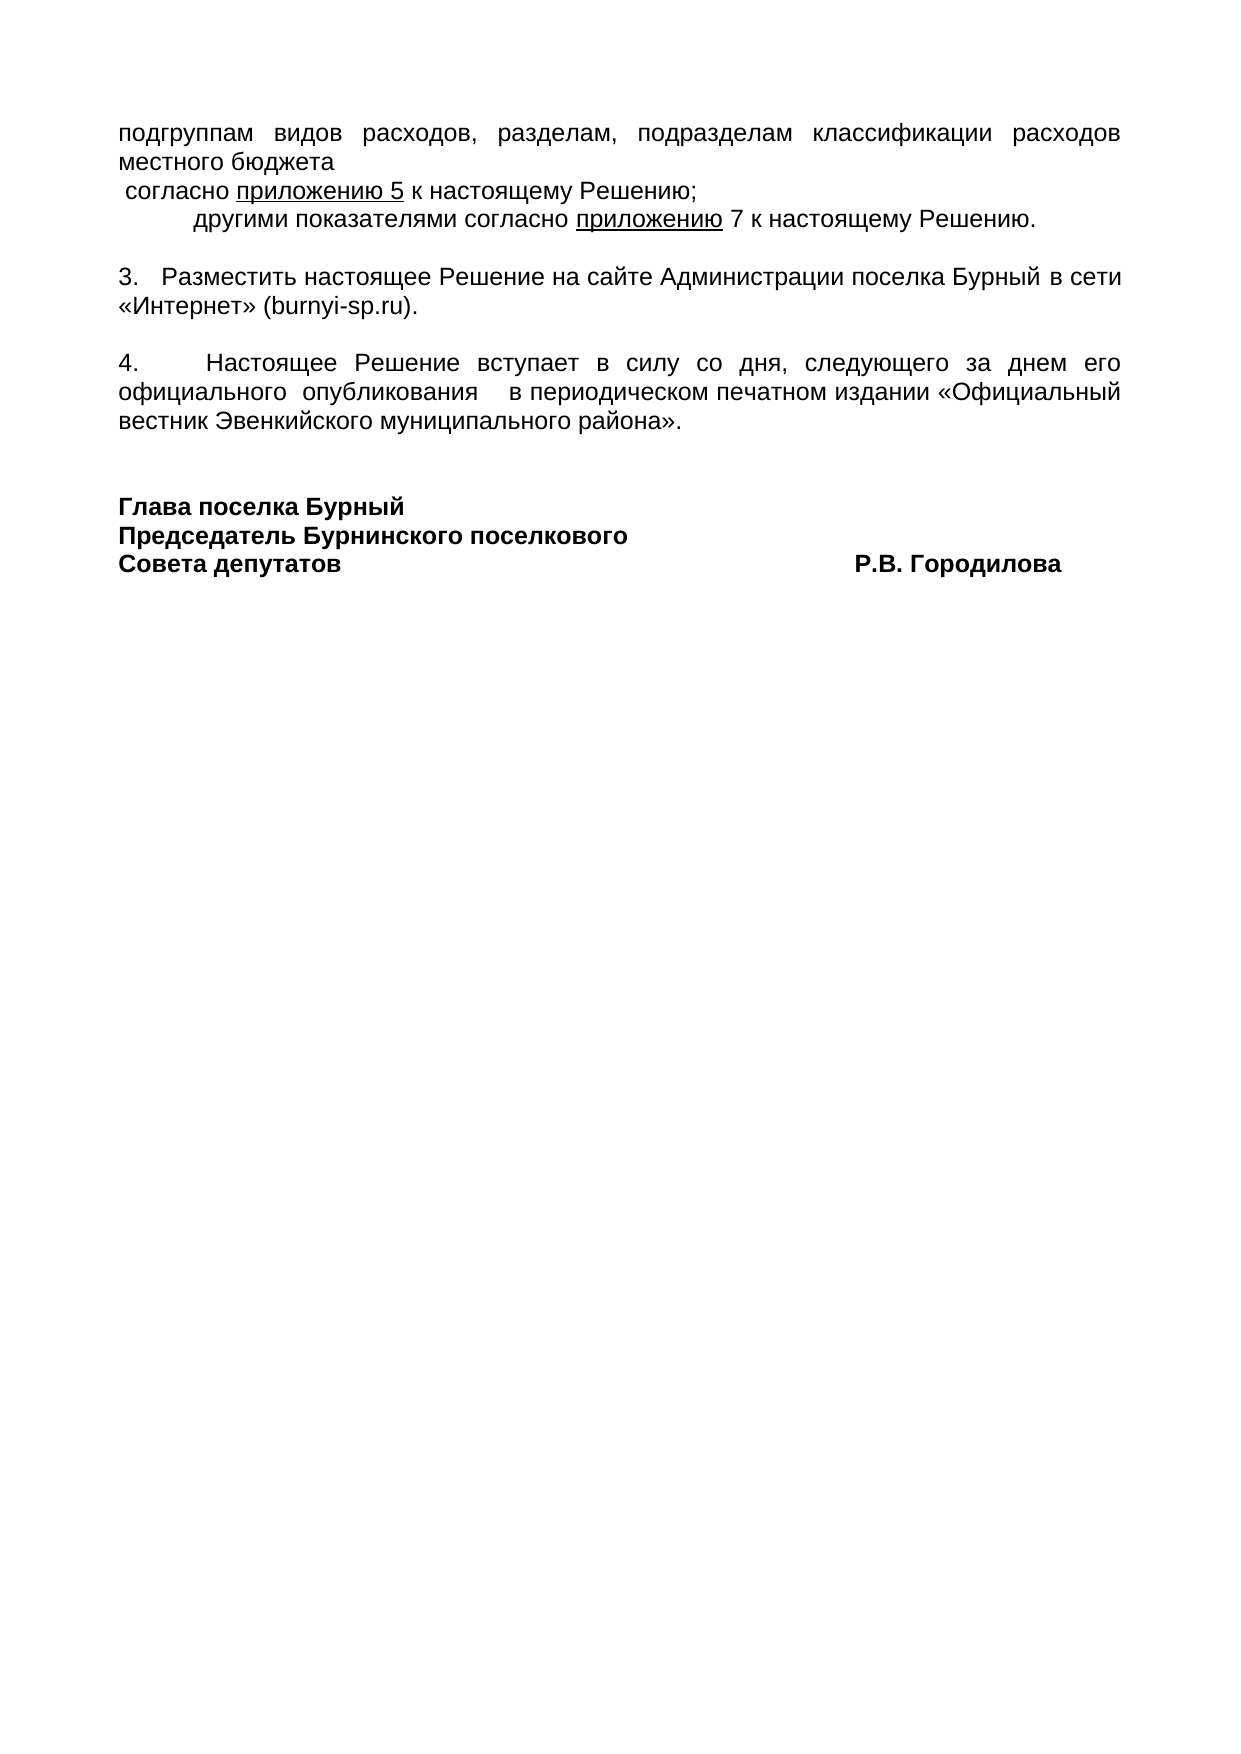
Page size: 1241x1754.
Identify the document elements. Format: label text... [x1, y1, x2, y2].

text 4. Настоящее Решение вступает в силу со дня, следующего за днем его официального опубликования в периодическом печатном издании «Официальный вестник Эвенкийского муниципального района». [118, 348, 1122, 434]
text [118, 118, 1122, 176]
text Председатель Бурнинского поселкового [118, 521, 1122, 549]
text 3. Разместить настоящее Решение на сайте Администрации поселка Бурный в сети «Интернет» (burnyi-sp.ru). [118, 262, 1122, 319]
text Глава поселка Бурный [118, 492, 1122, 521]
text Совета депутатов Р.В. Городилова [118, 549, 1122, 578]
text другими показателями согласно приложению 7 к настоящему Решению. [118, 204, 1122, 233]
text согласно приложению 5 к настоящему Решению; [118, 176, 1122, 204]
